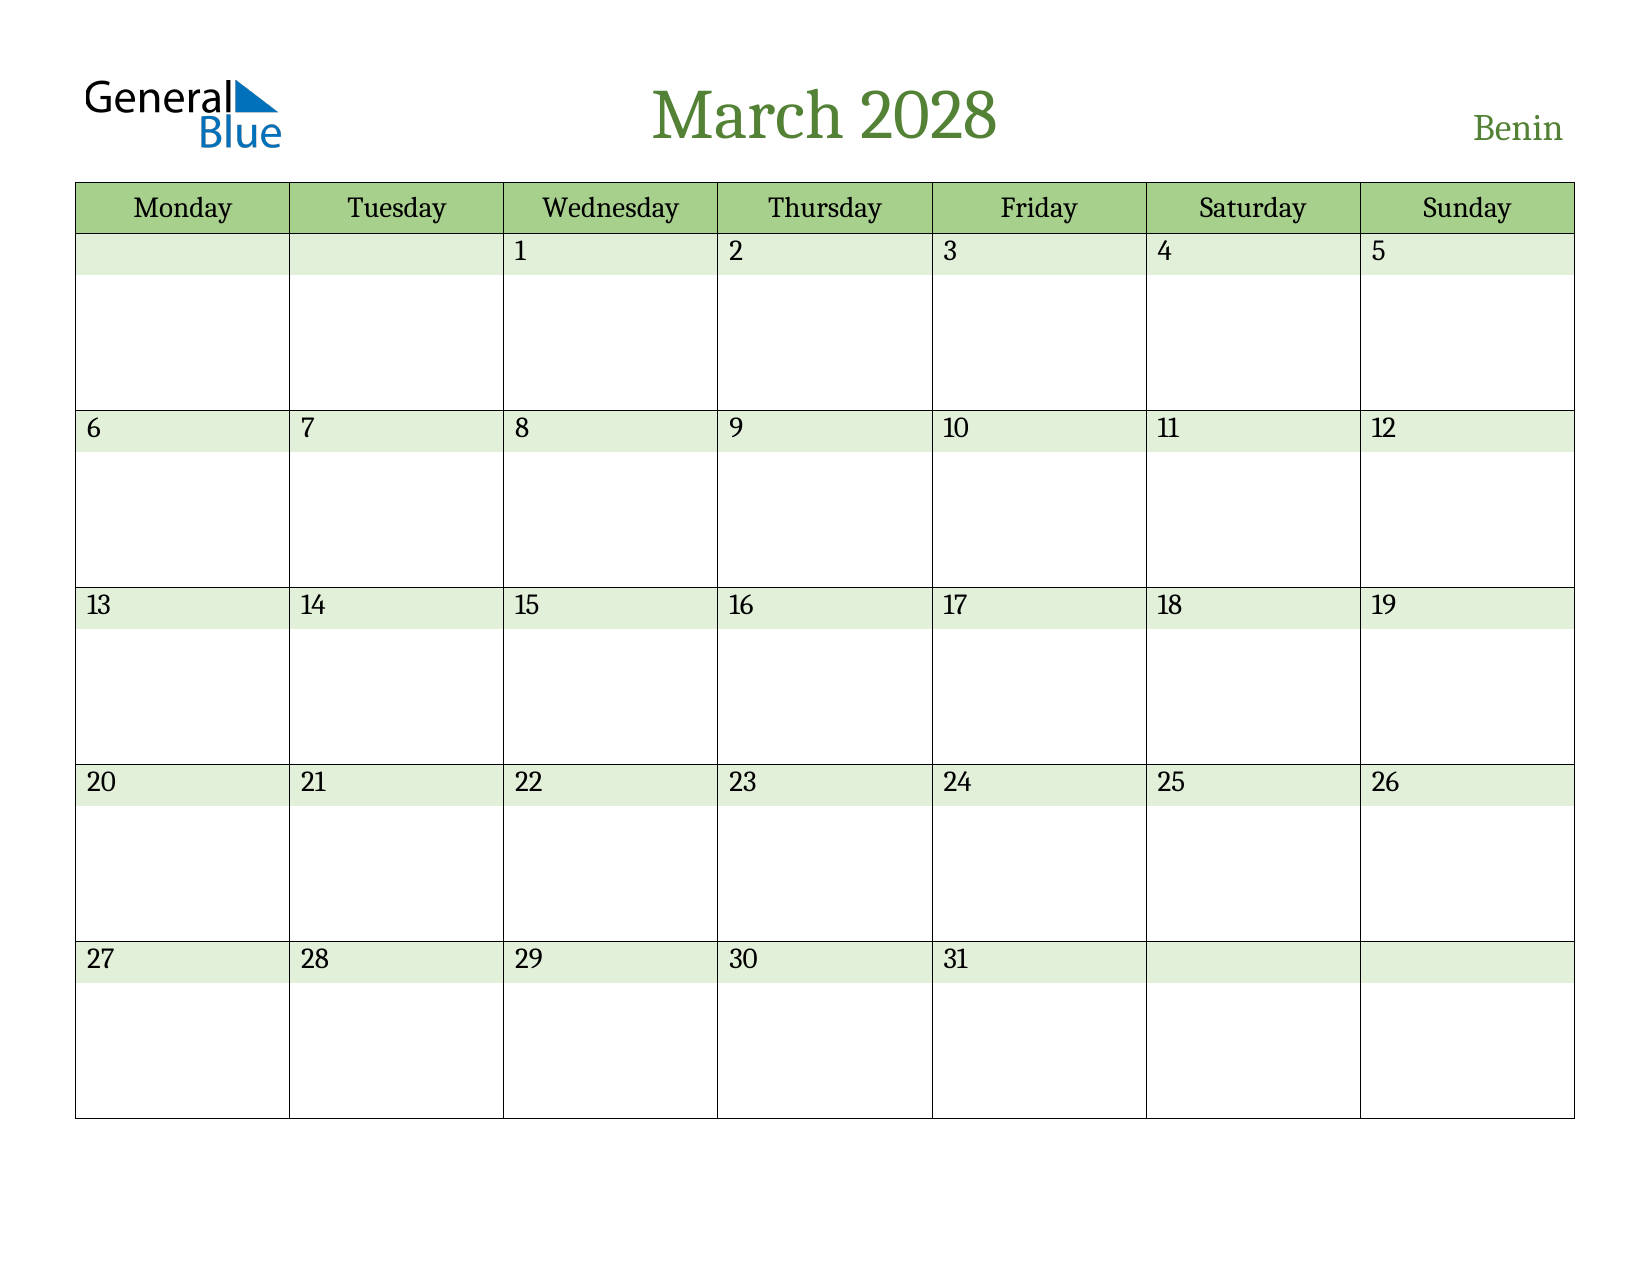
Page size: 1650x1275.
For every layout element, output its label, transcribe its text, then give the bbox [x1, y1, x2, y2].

table_cell 11 [1147, 411, 1360, 452]
table_cell 6 [76, 411, 289, 452]
table_cell [504, 452, 717, 587]
table_cell 16 [718, 588, 932, 629]
table_cell 15 [504, 588, 717, 629]
table_cell 9 [718, 411, 932, 452]
table_cell 23 [718, 765, 932, 806]
table_cell [718, 806, 932, 941]
table_cell [76, 983, 289, 1118]
table_cell [1361, 629, 1574, 764]
table_cell 7 [290, 411, 503, 452]
table_cell 28 [290, 942, 503, 983]
table_cell [290, 234, 503, 275]
table_cell [504, 629, 717, 764]
table_cell [1361, 275, 1574, 410]
table_cell 27 [76, 942, 289, 983]
table_cell 22 [504, 765, 717, 806]
table_cell 5 [1361, 234, 1574, 275]
table_cell [718, 983, 932, 1118]
table_cell [76, 806, 289, 941]
table_cell 30 [718, 942, 932, 983]
table_cell [290, 629, 503, 764]
table_cell Wednesday [504, 183, 717, 233]
table_cell Friday [933, 183, 1146, 233]
table_cell [504, 806, 717, 941]
table_cell [76, 275, 289, 410]
table_cell [1361, 942, 1574, 983]
table_cell [1147, 983, 1360, 1118]
table_cell 24 [933, 765, 1146, 806]
table_cell 20 [76, 765, 289, 806]
table_cell [718, 452, 932, 587]
table_cell [933, 275, 1146, 410]
table_header [76, 75, 503, 182]
table_cell [933, 983, 1146, 1118]
table_cell [76, 452, 289, 587]
table_cell 17 [933, 588, 1146, 629]
table_cell 18 [1147, 588, 1360, 629]
table_cell 14 [290, 588, 503, 629]
table_cell [1147, 452, 1360, 587]
table_cell Thursday [718, 183, 932, 233]
table_cell [76, 629, 289, 764]
table_cell [718, 275, 932, 410]
table_cell 1 [504, 234, 717, 275]
table_cell [1147, 275, 1360, 410]
table_cell 2 [718, 234, 932, 275]
table_cell [1147, 942, 1360, 983]
table_cell [1147, 806, 1360, 941]
table_cell 10 [933, 411, 1146, 452]
table_cell [1361, 983, 1574, 1118]
table_cell Monday [76, 183, 289, 233]
table_cell 3 [933, 234, 1146, 275]
table_cell [933, 629, 1146, 764]
table_header Benin [1146, 75, 1574, 182]
table_cell Sunday [1361, 183, 1574, 233]
table_cell [504, 983, 717, 1118]
table_cell [933, 452, 1146, 587]
table_cell Saturday [1147, 183, 1360, 233]
table_cell 21 [290, 765, 503, 806]
table_header March 2028 [504, 75, 1146, 182]
table_cell 12 [1361, 411, 1574, 452]
table_cell Tuesday [290, 183, 503, 233]
table_cell 13 [76, 588, 289, 629]
table_cell 4 [1147, 234, 1360, 275]
table_cell [504, 275, 717, 410]
table_cell [1147, 629, 1360, 764]
table_cell [290, 275, 503, 410]
table_cell 29 [504, 942, 717, 983]
table_cell [290, 806, 503, 941]
table_cell [290, 452, 503, 587]
table_cell 31 [933, 942, 1146, 983]
table_cell [1361, 806, 1574, 941]
table_cell 19 [1361, 588, 1574, 629]
table_cell [718, 629, 932, 764]
table_cell 25 [1147, 765, 1360, 806]
table_cell [1361, 452, 1574, 587]
table_cell [933, 806, 1146, 941]
picture [86, 80, 281, 148]
table_cell [76, 234, 289, 275]
table_cell 8 [504, 411, 717, 452]
table_cell [290, 983, 503, 1118]
table_cell 26 [1361, 765, 1574, 806]
